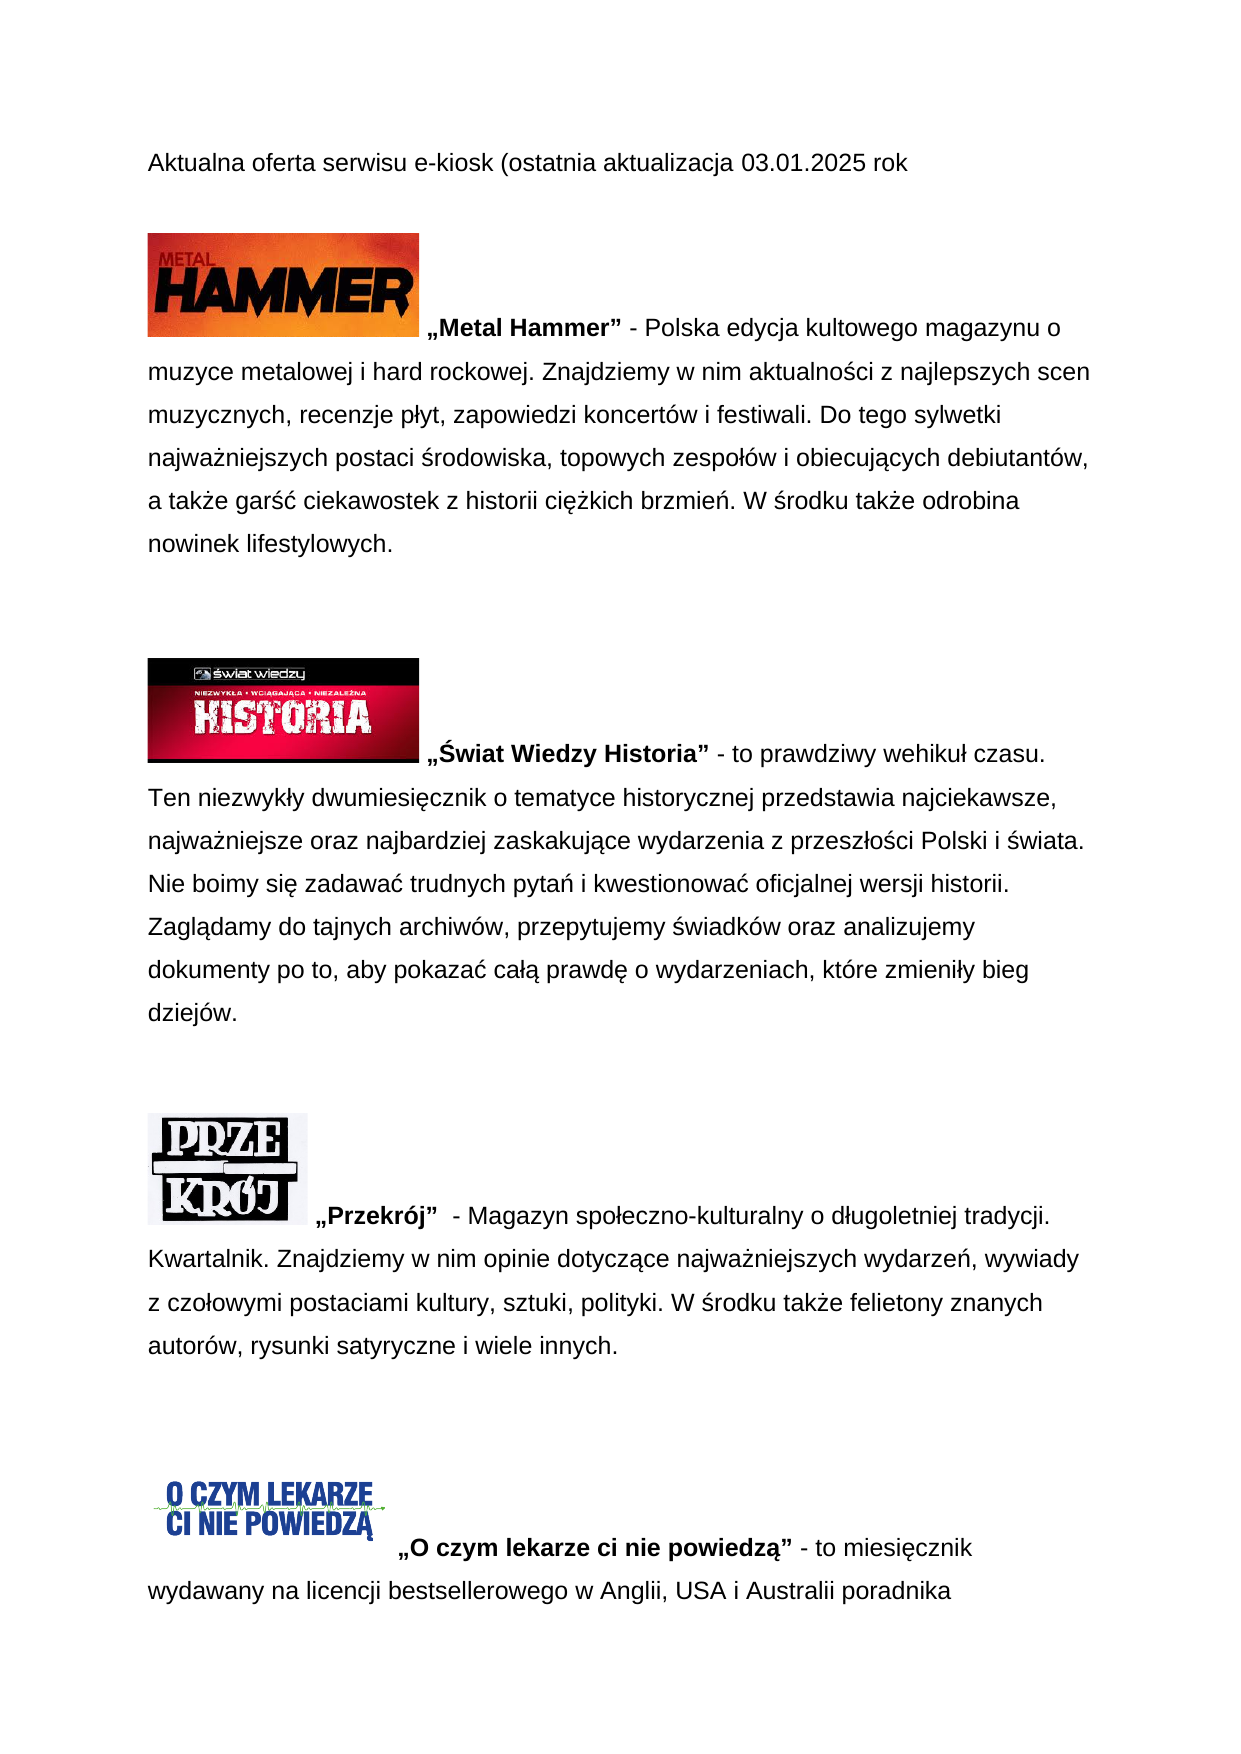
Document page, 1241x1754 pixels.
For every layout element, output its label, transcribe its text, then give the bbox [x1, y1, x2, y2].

picture [147, 233, 420, 337]
picture [147, 658, 420, 763]
text „Przekrój” - Magazyn społeczno-kulturalny o długoletniej tradycji. Kwartalnik. Znajdziemy w nim opinie dotyczące najważniejszych wydarzeń, wywiady z czołowymi postaciami kultury, sztuki, polityki. W środku także felietony znanych autorów, rysunki satyryczne i wiele innych. [148, 1113, 1093, 1359]
text Nie boimy się zadawać trudnych pytań i kwestionować oficjalnej wersji historii. Zaglądamy do tajnych archiwów, przepytujemy świadków oraz analizujemy dokumenty po to, aby pokazać całą prawdę o wydarzeniach, które zmieniły bieg dziejów. [148, 869, 1093, 1027]
picture [147, 1113, 308, 1225]
text „Metal Hammer” - Polska edycja kultowego magazynu o muzyce metalowej i hard rockowej. Znajdziemy w nim aktualności z najlepszych scen muzycznych, recenzje płyt, zapowiedzi koncertów i festiwali. Do tego sylwetki najważniejszych postaci środowiska, topowych zespołów i obiecujących debiutantów, a także garść ciekawostek z historii ciężkich brzmień. W środku także odrobina nowinek lifestylowych. [148, 234, 1093, 558]
picture [147, 1461, 390, 1556]
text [148, 1461, 1093, 1604]
text Aktualna oferta serwisu e-kiosk (ostatnia aktualizacja 03.01.2025 rok [148, 148, 1093, 176]
text „Świat Wiedzy Historia” - to prawdziwy wehikuł czasu. Ten niezwykły dwumiesięcznik o tematyce historycznej przedstawia najciekawsze, najważniejsze oraz najbardziej zaskakujące wydarzenia z przeszłości Polski i świata. [148, 658, 1093, 854]
